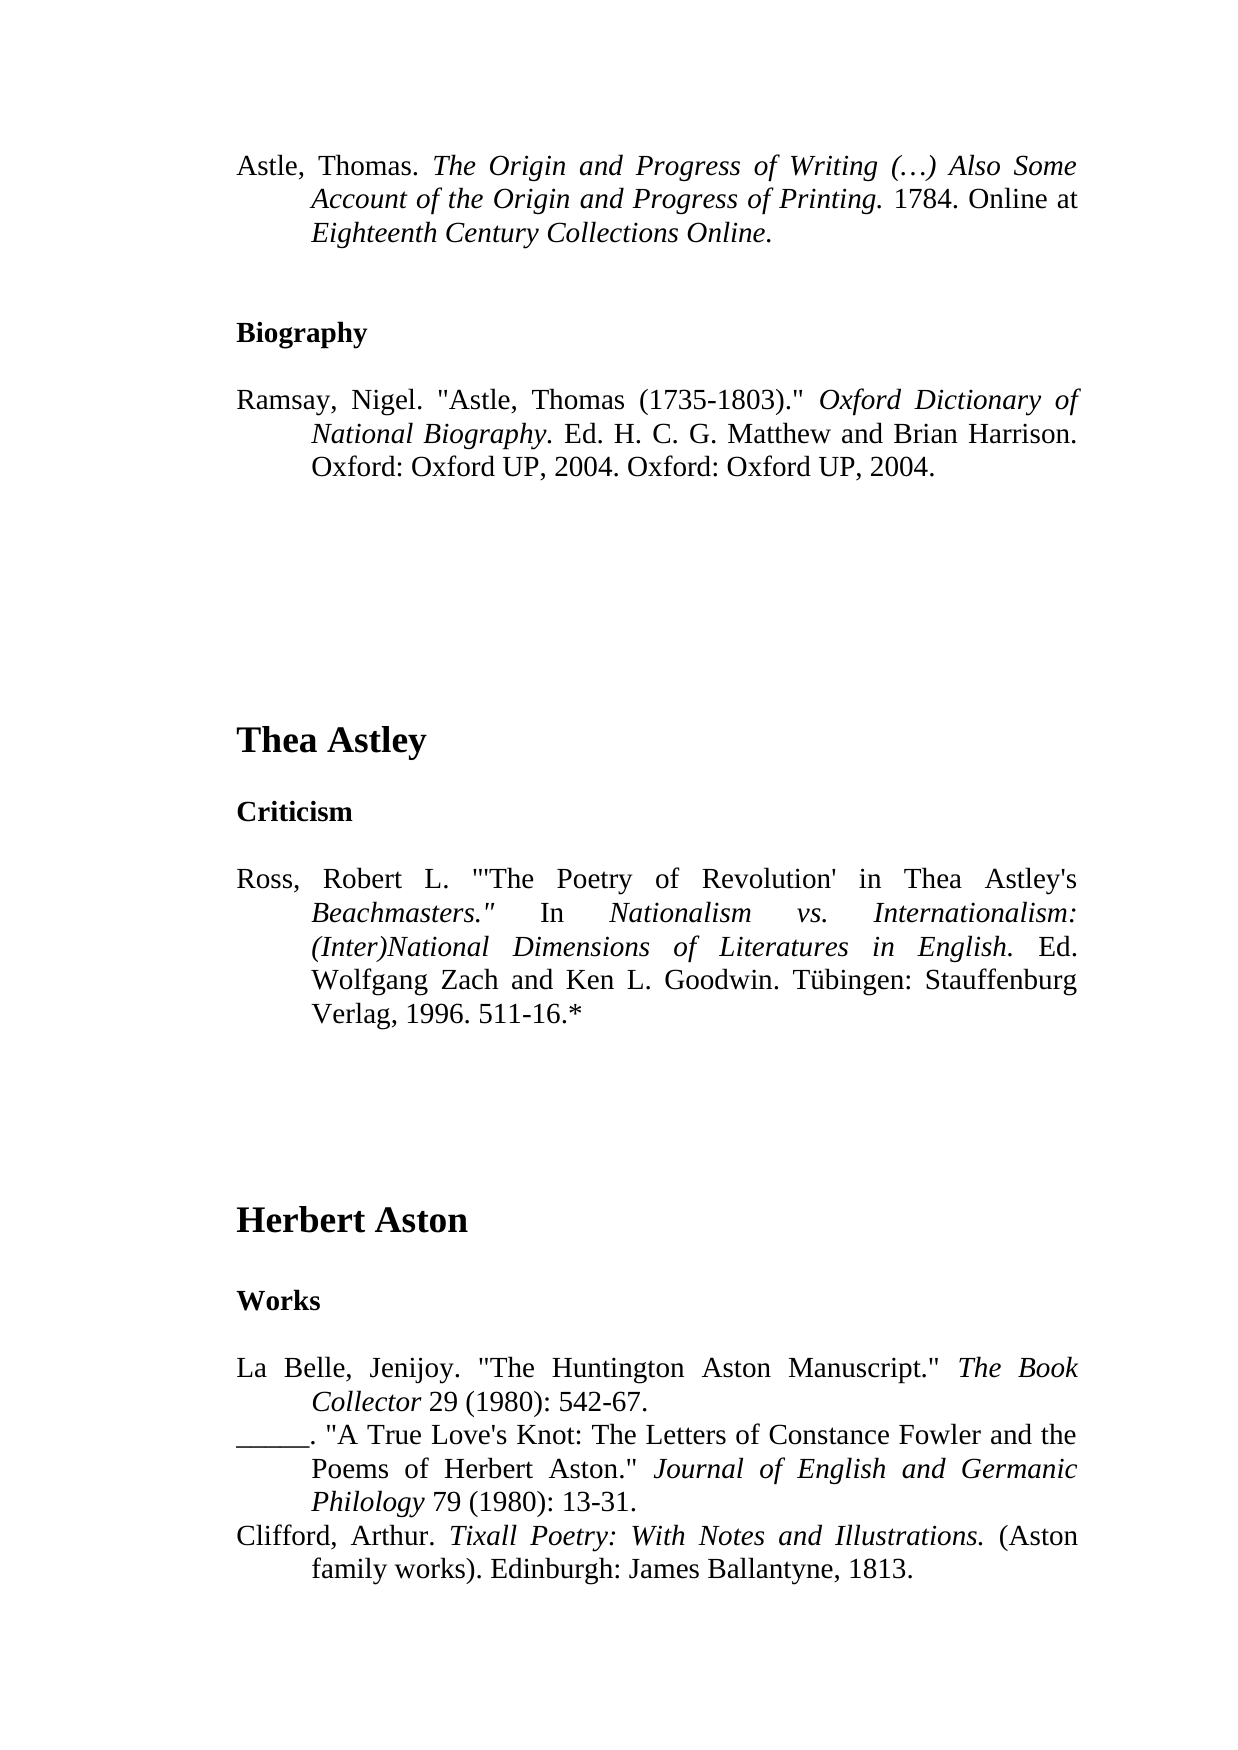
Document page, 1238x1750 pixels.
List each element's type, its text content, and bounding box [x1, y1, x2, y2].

text Ramsay, Nigel. "Astle, Thomas (1735-1803)." Oxford Dictionary of National Biography. Ed. H. C. G. Matthew and Brian Harrison. Oxford: Oxford UP, 2004. Oxford: Oxford UP, 2004. [236, 382, 1078, 483]
text Thea Astley [236, 718, 1078, 761]
text Herbert Aston [236, 1197, 1078, 1240]
text _____. "A True Love's Knot: The Letters of Constance Fowler and the Poems of Herbert Aston." Journal of English and Germanic Philology 79 (1980): 13-31. [236, 1417, 1078, 1518]
text Biography [236, 315, 1078, 349]
text Clifford, Arthur. Tixall Poetry: With Notes and Illustrations. (Aston family works). Edinburgh: James Ballantyne, 1813. [236, 1518, 1078, 1585]
text Works [236, 1283, 1078, 1317]
text Criticism [236, 794, 1078, 828]
text Ross, Robert L. "'The Poetry of Revolution' in Thea Astley's Beachmasters." In Nationalism vs. Internationalism: (Inter)National Dimensions of Literatures in English. Ed. Wolfgang Zach and Ken L. Goodwin. Tübingen: Stauffenburg Verlag, 1996. 511-16.* [236, 862, 1078, 1029]
text Astle, Thomas. The Origin and Progress of Writing (…) Also Some Account of the Origin and Progress of Printing. 1784. Online at Eighteenth Century Collections Online. [236, 148, 1078, 248]
text La Belle, Jenijoy. "The Huntington Aston Manuscript." The Book Collector 29 (1980): 542-67. [236, 1350, 1078, 1417]
